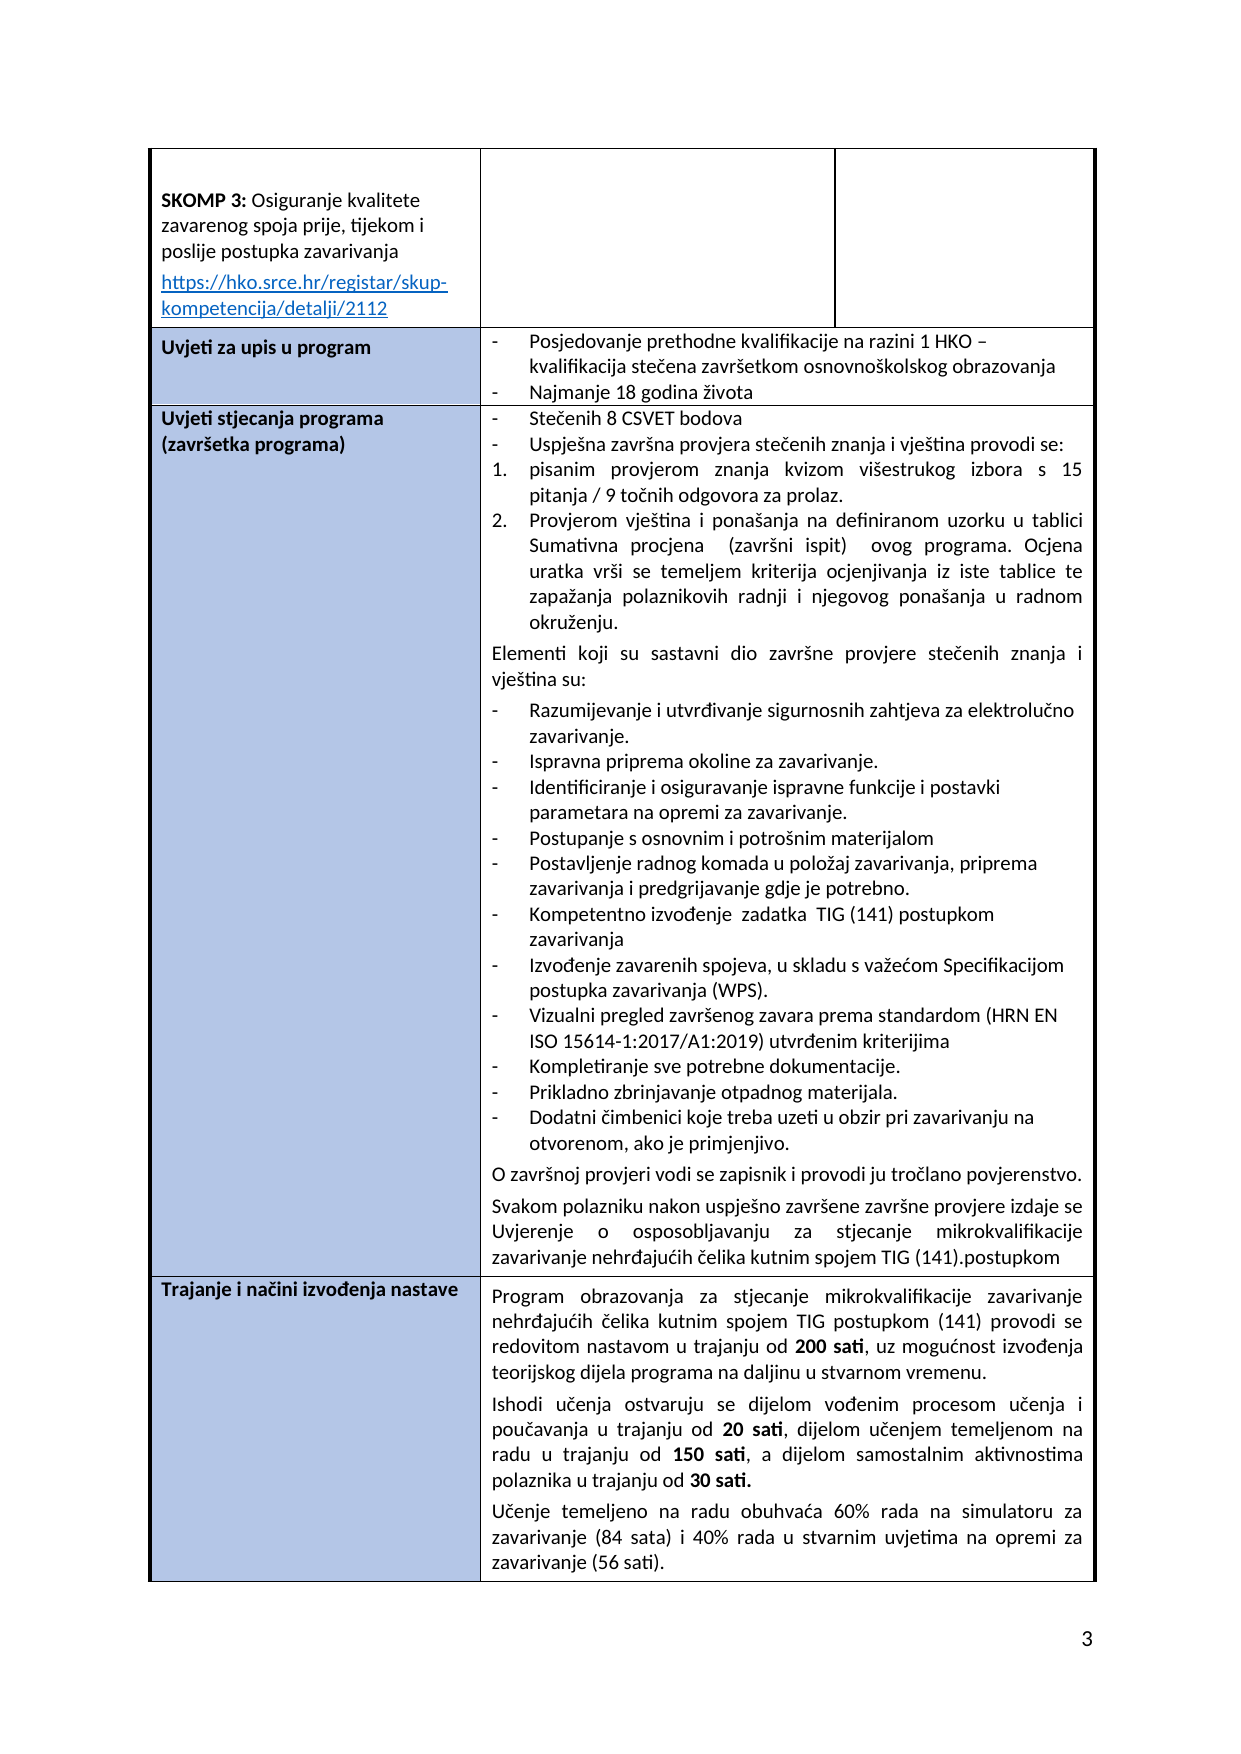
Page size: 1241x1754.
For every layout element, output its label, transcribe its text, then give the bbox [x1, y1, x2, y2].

table_cell Posjedovanje prethodne kvalifikacije na razini 1 HKO – kvalifikacija stečena završetkom osnovnoškolskog obrazovanja Najmanje 18 godina života [481, 328, 1093, 404]
table_cell Program obrazovanja za stjecanje mikrokvalifikacije zavarivanje nehrđajućih čelika kutnim spojem TIG postupkom (141) provodi se redovitom nastavom u trajanju od 200 sati, uz mogućnost izvođenja teorijskog dijela programa na daljinu u stvarnom vremenu. Ishodi učenja ostvaruju se dijelom vođenim procesom učenja i poučavanja u trajanju od 20 sati, dijelom učenjem temeljenom na radu u trajanju od 150 sati, a dijelom samostalnim aktivnostima polaznika u trajanju od 30 sati. Učenje temeljeno na radu obuhvaća 60% rada na simulatoru za zavarivanje (84 sata) i 40% rada u stvarnim uvjetima na opremi za zavarivanje (56 sati). [481, 1277, 1093, 1581]
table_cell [481, 149, 834, 327]
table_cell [152, 149, 480, 327]
table_cell Uvjeti stjecanja programa (završetka programa) [152, 406, 480, 1276]
table_cell Trajanje i načini izvođenja nastave [152, 1277, 480, 1581]
table_cell Stečenih 8 CSVET bodova Uspješna završna provjera stečenih znanja i vještina provodi se: pisanim provjerom znanja kvizom višestrukog izbora s 15 pitanja / 9 točnih odgovora za prolaz. Provjerom vještina i ponašanja na definiranom uzorku u tablici Sumativna procjena (završni ispit) ovog programa. Ocjena uratka vrši se temeljem kriterija ocjenjivanja iz iste tablice te zapažanja polaznikovih radnji i njegovog ponašanja u radnom okruženju. Elementi koji su sastavni dio završne provjere stečenih znanja i vještina su: Razumijevanje i utvrđivanje sigurnosnih zahtjeva za elektrolučno zavarivanje. Ispravna priprema okoline za zavarivanje. Identificiranje i osiguravanje ispravne funkcije i postavki parametara na opremi za zavarivanje. Postupanje s osnovnim i potrošnim materijalom Postavljenje radnog komada u položaj zavarivanja, priprema zavarivanja i predgrijavanje gdje je potrebno. Kompetentno izvođenje zadatka TIG (141) postupkom zavarivanja Izvođenje zavarenih spojeva, u skladu s važećom Specifikacijom postupka zavarivanja (WPS). Vizualni pregled završenog zavara prema standardom (HRN EN ISO 15614-1:2017/A1:2019) utvrđenim kriterijima Kompletiranje sve potrebne dokumentacije. Prikladno zbrinjavanje otpadnog materijala. Dodatni čimbenici koje treba uzeti u obzir pri zavarivanju na otvorenom, ako je primjenjivo. O završnoj provjeri vodi se zapisnik i provodi ju tročlano povjerenstvo. Svakom polazniku nakon uspješno završene završne provjere izdaje se Uvjerenje o osposobljavanju za stjecanje mikrokvalifikacije zavarivanje nehrđajućih čelika kutnim spojem TIG (141).postupkom [481, 406, 1093, 1276]
table_cell [836, 149, 1093, 327]
table_cell Uvjeti za upis u program [152, 328, 480, 404]
